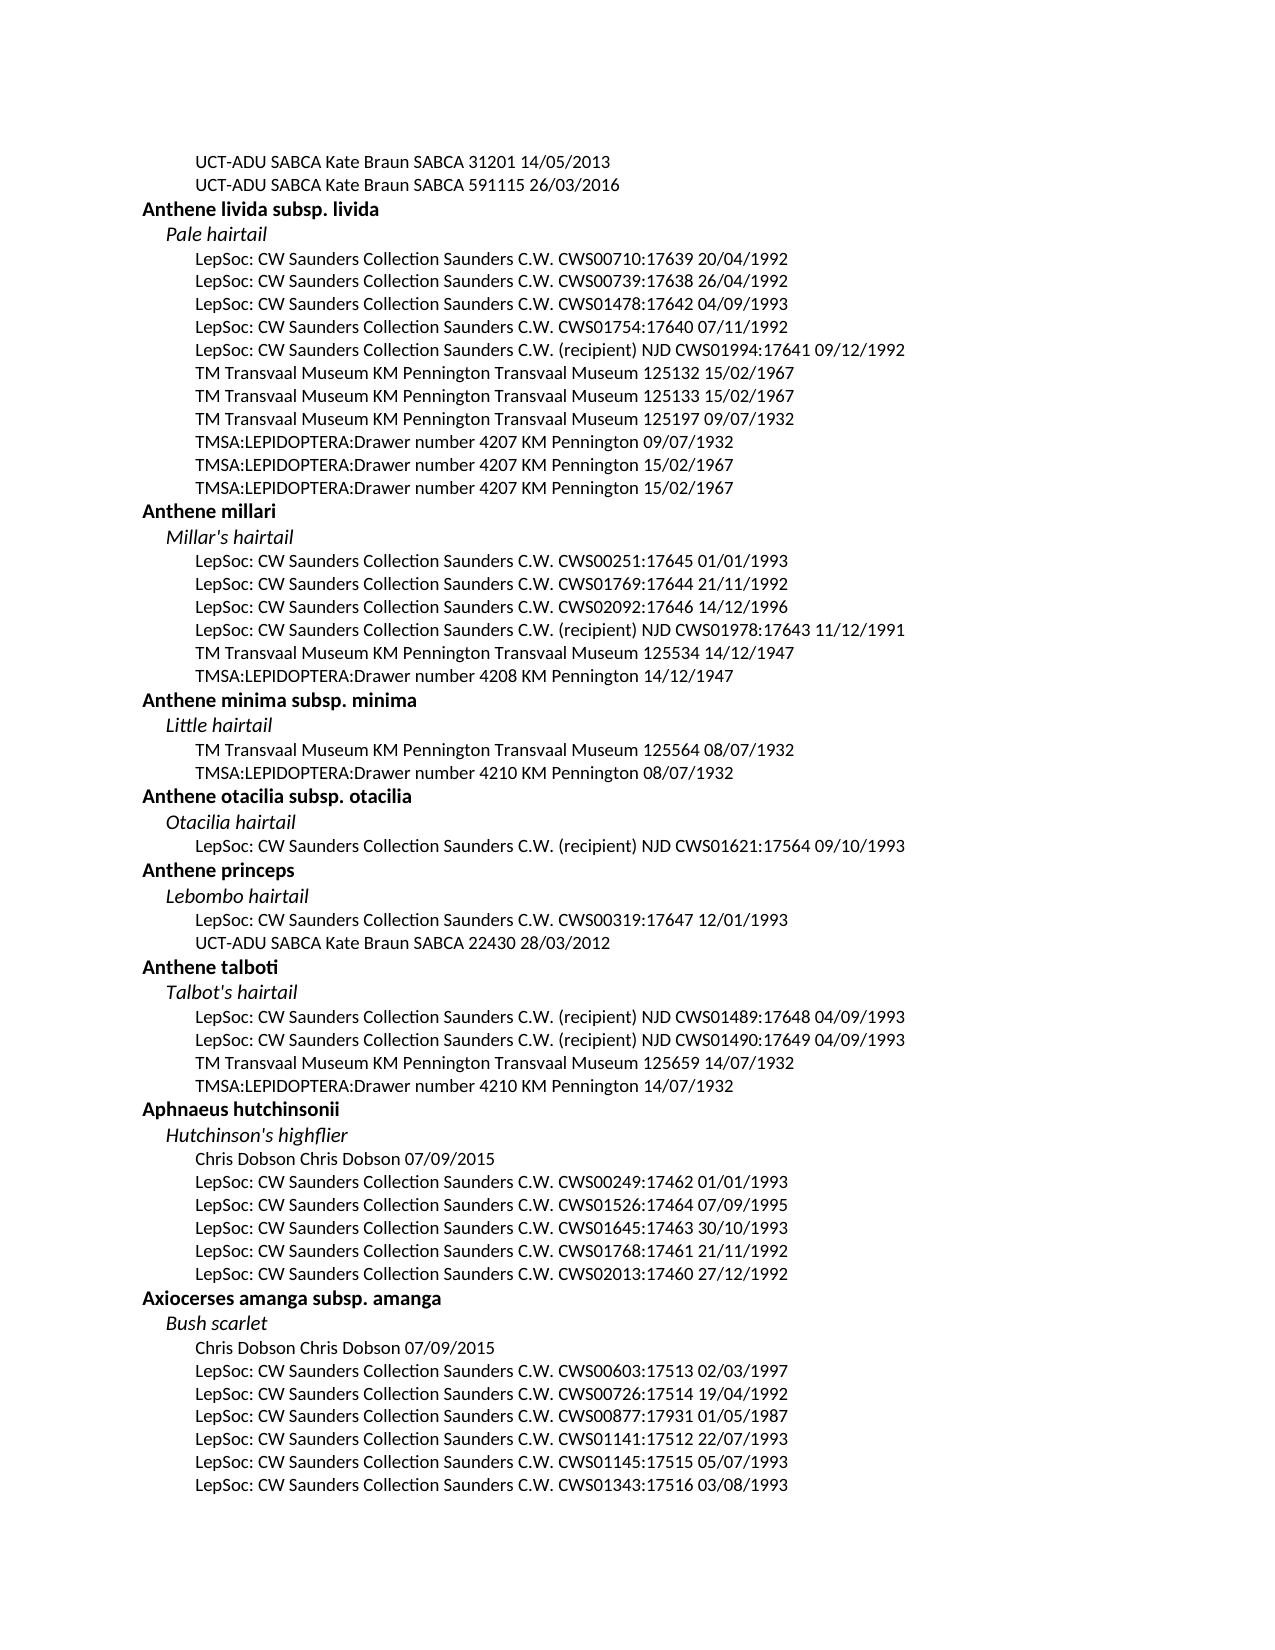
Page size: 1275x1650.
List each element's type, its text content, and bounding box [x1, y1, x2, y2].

text TM Transvaal Museum KM Pennington Transvaal Museum 125564 08/07/1932 [112, 738, 1162, 761]
text LepSoc: CW Saunders Collection Saunders C.W. CWS01478:17642 04/09/1993 [112, 292, 1162, 315]
text LepSoc: CW Saunders Collection Saunders C.W. CWS00710:17639 20/04/1992 [112, 247, 1162, 269]
text Axiocerses amanga subsp. amanga [112, 1285, 1162, 1310]
text LepSoc: CW Saunders Collection Saunders C.W. CWS00877:17931 01/05/1987 [112, 1404, 1162, 1427]
text LepSoc: CW Saunders Collection Saunders C.W. CWS00249:17462 01/01/1993 [112, 1170, 1162, 1193]
text LepSoc: CW Saunders Collection Saunders C.W. CWS00319:17647 12/01/1993 [112, 908, 1162, 931]
text Lebombo hairtail [112, 883, 1162, 908]
text UCT-ADU SABCA Kate Braun SABCA 591115 26/03/2016 [112, 173, 1162, 196]
text LepSoc: CW Saunders Collection Saunders C.W. (recipient) NJD CWS01994:17641 09/12/1992 [112, 338, 1162, 361]
text Anthene otacilia subsp. otacilia [112, 784, 1162, 809]
text TMSA:LEPIDOPTERA:Drawer number 4210 KM Pennington 14/07/1932 [112, 1074, 1162, 1097]
text Pale hairtail [112, 221, 1162, 247]
text Anthene millari [112, 499, 1162, 524]
text LepSoc: CW Saunders Collection Saunders C.W. CWS01141:17512 22/07/1993 [112, 1427, 1162, 1450]
text Anthene minima subsp. minima [112, 687, 1162, 712]
text LepSoc: CW Saunders Collection Saunders C.W. CWS01768:17461 21/11/1992 [112, 1239, 1162, 1262]
text LepSoc: CW Saunders Collection Saunders C.W. (recipient) NJD CWS01621:17564 09/10/1993 [112, 834, 1162, 857]
text TMSA:LEPIDOPTERA:Drawer number 4207 KM Pennington 09/07/1932 [112, 430, 1162, 453]
text LepSoc: CW Saunders Collection Saunders C.W. CWS02013:17460 27/12/1992 [112, 1262, 1162, 1285]
text Talbot's hairtail [112, 979, 1162, 1005]
text LepSoc: CW Saunders Collection Saunders C.W. CWS01769:17644 21/11/1992 [112, 572, 1162, 595]
text LepSoc: CW Saunders Collection Saunders C.W. CWS01343:17516 03/08/1993 [112, 1473, 1162, 1496]
text TM Transvaal Museum KM Pennington Transvaal Museum 125133 15/02/1967 [112, 384, 1162, 407]
text LepSoc: CW Saunders Collection Saunders C.W. CWS01145:17515 05/07/1993 [112, 1450, 1162, 1473]
text LepSoc: CW Saunders Collection Saunders C.W. CWS00251:17645 01/01/1993 [112, 549, 1162, 572]
text Aphnaeus hutchinsonii [112, 1097, 1162, 1122]
text LepSoc: CW Saunders Collection Saunders C.W. CWS01645:17463 30/10/1993 [112, 1216, 1162, 1239]
text TM Transvaal Museum KM Pennington Transvaal Museum 125534 14/12/1947 [112, 641, 1162, 664]
text LepSoc: CW Saunders Collection Saunders C.W. CWS00739:17638 26/04/1992 [112, 269, 1162, 292]
text Chris Dobson Chris Dobson 07/09/2015 [112, 1336, 1162, 1359]
text LepSoc: CW Saunders Collection Saunders C.W. CWS01754:17640 07/11/1992 [112, 315, 1162, 338]
text LepSoc: CW Saunders Collection Saunders C.W. (recipient) NJD CWS01490:17649 04/09/1993 [112, 1028, 1162, 1051]
text TM Transvaal Museum KM Pennington Transvaal Museum 125659 14/07/1932 [112, 1051, 1162, 1074]
text Millar's hairtail [112, 524, 1162, 549]
text Anthene princeps [112, 857, 1162, 883]
text UCT-ADU SABCA Kate Braun SABCA 22430 28/03/2012 [112, 931, 1162, 954]
text TMSA:LEPIDOPTERA:Drawer number 4207 KM Pennington 15/02/1967 [112, 476, 1162, 499]
text LepSoc: CW Saunders Collection Saunders C.W. CWS00603:17513 02/03/1997 [112, 1359, 1162, 1382]
text LepSoc: CW Saunders Collection Saunders C.W. CWS02092:17646 14/12/1996 [112, 595, 1162, 618]
text TM Transvaal Museum KM Pennington Transvaal Museum 125197 09/07/1932 [112, 407, 1162, 430]
text LepSoc: CW Saunders Collection Saunders C.W. (recipient) NJD CWS01489:17648 04/09/1993 [112, 1005, 1162, 1028]
text TM Transvaal Museum KM Pennington Transvaal Museum 125132 15/02/1967 [112, 361, 1162, 384]
text Chris Dobson Chris Dobson 07/09/2015 [112, 1147, 1162, 1170]
text Little hairtail [112, 712, 1162, 738]
text TMSA:LEPIDOPTERA:Drawer number 4207 KM Pennington 15/02/1967 [112, 453, 1162, 476]
text Otacilia hairtail [112, 809, 1162, 834]
text LepSoc: CW Saunders Collection Saunders C.W. (recipient) NJD CWS01978:17643 11/12/1991 [112, 618, 1162, 641]
text LepSoc: CW Saunders Collection Saunders C.W. CWS01526:17464 07/09/1995 [112, 1193, 1162, 1216]
text LepSoc: CW Saunders Collection Saunders C.W. CWS00726:17514 19/04/1992 [112, 1382, 1162, 1404]
text UCT-ADU SABCA Kate Braun SABCA 31201 14/05/2013 [112, 150, 1162, 173]
text Anthene livida subsp. livida [112, 196, 1162, 221]
text Anthene talboti [112, 954, 1162, 979]
text TMSA:LEPIDOPTERA:Drawer number 4210 KM Pennington 08/07/1932 [112, 761, 1162, 784]
text Hutchinson's highflier [112, 1122, 1162, 1147]
text TMSA:LEPIDOPTERA:Drawer number 4208 KM Pennington 14/12/1947 [112, 664, 1162, 687]
text Bush scarlet [112, 1310, 1162, 1336]
